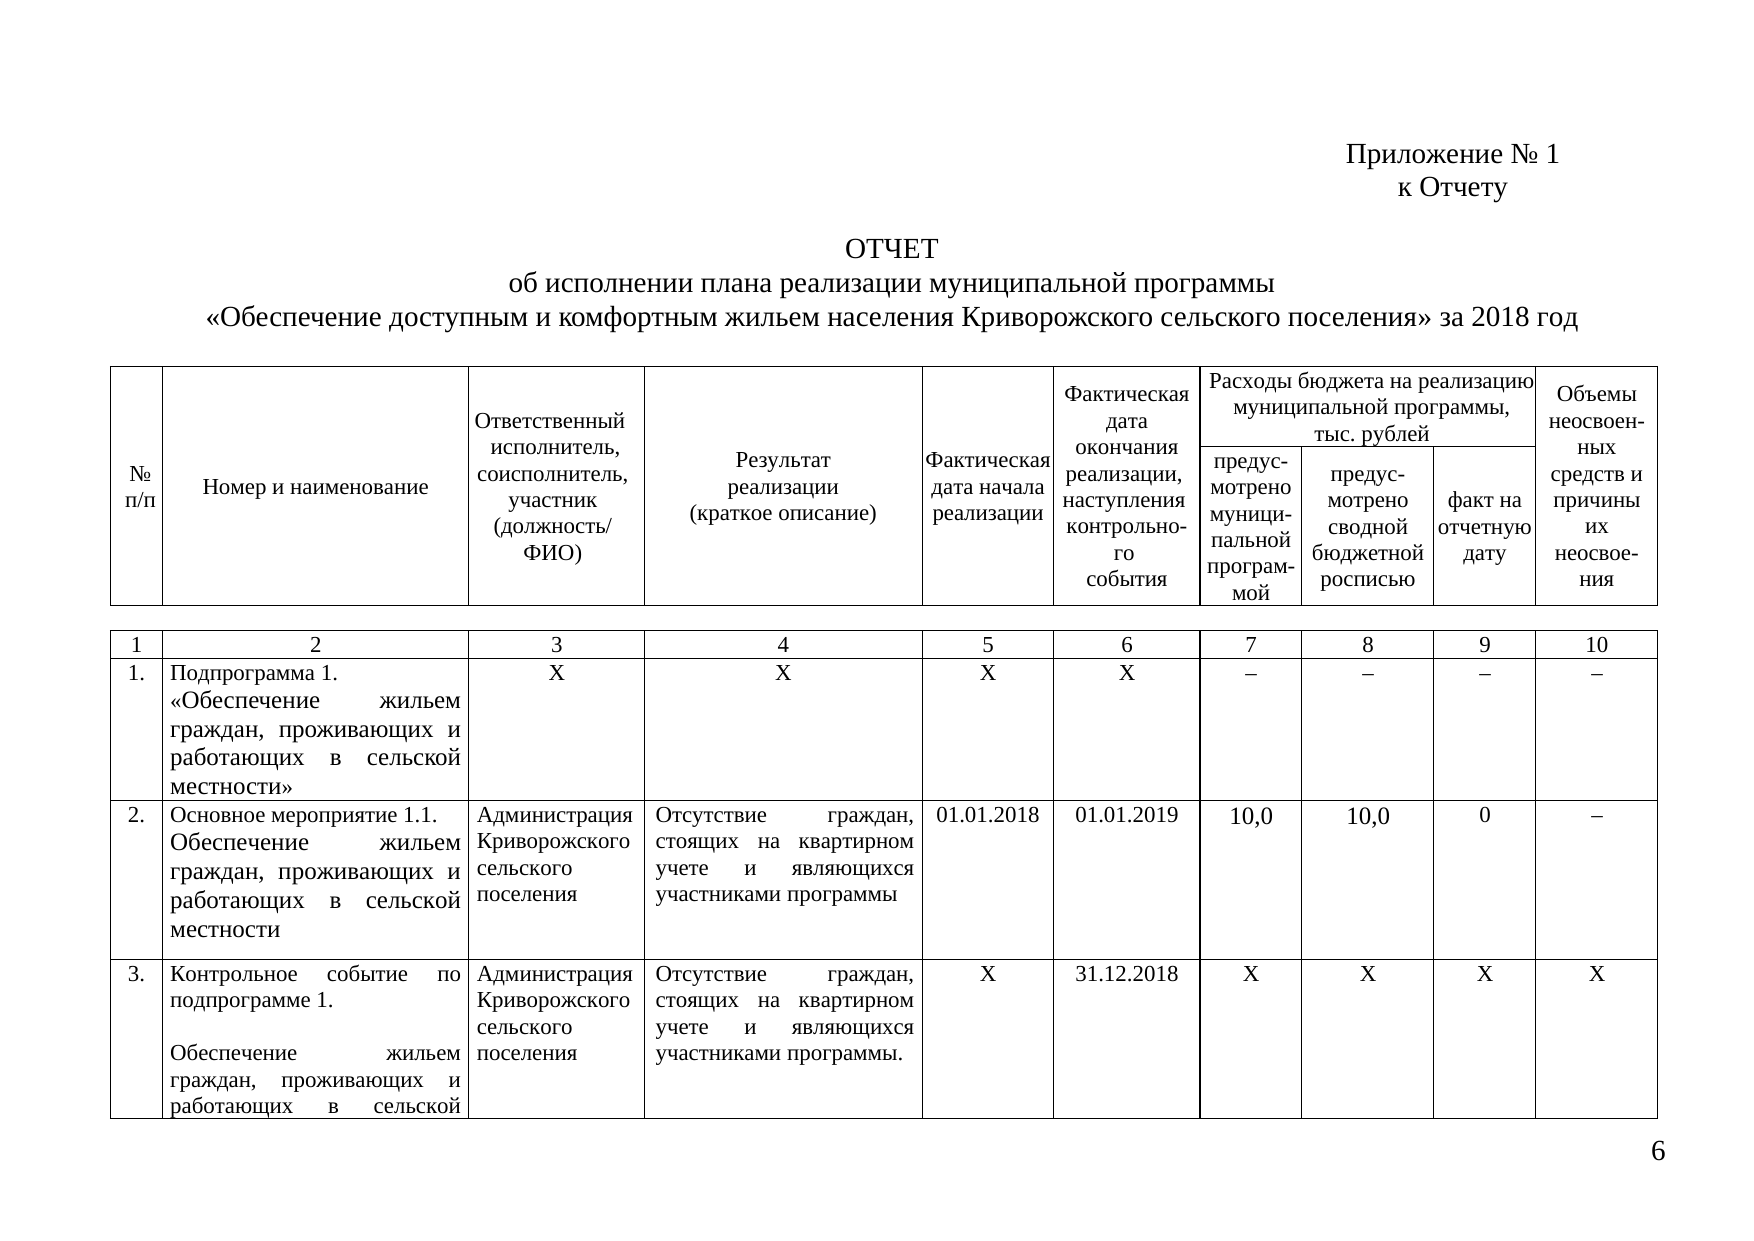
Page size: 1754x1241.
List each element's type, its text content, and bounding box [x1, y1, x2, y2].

table_header 2 [163, 631, 468, 658]
table_header № п/п [111, 367, 162, 605]
table_header 3 [469, 631, 644, 658]
table_header Номер и наименование [163, 367, 468, 605]
table_cell предус-мотрено сводной бюджетной росписью [1302, 447, 1433, 605]
table_header Фактическая дата начала реализации [923, 367, 1053, 605]
table_cell – [1536, 659, 1657, 800]
table_cell X [1201, 960, 1301, 1118]
table_cell 1. [111, 659, 162, 800]
table_cell факт на отчетную дату [1434, 447, 1535, 605]
table_header Фактическая дата окончания реализации, наступления контрольно-го события [1054, 367, 1199, 605]
table_header Расходы бюджета на реализацию муниципальной программы, тыс. рублей [1201, 367, 1535, 446]
table_cell X [923, 659, 1053, 800]
table_cell X [1434, 960, 1535, 1118]
table_cell Администрация Криворожского сельского поселения [469, 801, 644, 959]
table_header Объемы неосвоен-ных средств и причины их неосвое-ния [1536, 367, 1657, 605]
table_cell Отсутствие граждан, стоящих на квартирном учете и являющихся участниками программы [645, 801, 922, 959]
table_header 5 [923, 631, 1053, 658]
table_cell X [469, 659, 644, 800]
table_cell X [1302, 960, 1433, 1118]
table_cell – [1302, 659, 1433, 800]
table_cell 2. [111, 801, 162, 959]
table_header 4 [645, 631, 922, 658]
table_header Результат реализации (краткое описание) [645, 367, 922, 605]
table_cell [163, 960, 468, 1118]
table_cell – [1201, 659, 1301, 800]
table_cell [469, 960, 644, 1118]
table_cell X [1054, 659, 1199, 800]
table_cell 01.01.2019 [1054, 801, 1199, 959]
text «Обеспечение доступным и комфортным жильем населения Криворожского сельского поселения» за 2018 год [118, 299, 1665, 332]
table_cell 10,0 [1302, 801, 1433, 959]
table_header Ответственный исполнитель, соисполнитель, участник (должность/ ФИО) [469, 367, 644, 605]
table_header 1 [111, 631, 162, 658]
table_cell 10,0 [1201, 801, 1301, 959]
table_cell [645, 960, 922, 1118]
table_cell 01.01.2018 [923, 801, 1053, 959]
table_cell предус-мотрено муници-пальной програм-мой [1201, 447, 1301, 605]
table_header 8 [1302, 631, 1433, 658]
table_cell X [645, 659, 922, 800]
text ОТЧЕТ [118, 232, 1665, 265]
table_cell Основное мероприятие 1.1. Обеспечение жильем граждан, проживающих и работающих в сельской местности [163, 801, 468, 959]
text к Отчету [1240, 169, 1665, 203]
table_header 9 [1434, 631, 1535, 658]
table_header 7 [1201, 631, 1301, 658]
table_cell X [923, 960, 1053, 1118]
text об исполнении плана реализации муниципальной программы [118, 265, 1665, 299]
table_cell Подпрограмма 1. «Обеспечение жильем граждан, проживающих и работающих в сельской местности» [163, 659, 468, 800]
table_cell 0 [1434, 801, 1535, 959]
table_cell X [1536, 960, 1657, 1118]
table_cell – [1434, 659, 1535, 800]
table_cell 31.12.2018 [1054, 960, 1199, 1118]
table_cell – [1536, 801, 1657, 959]
table_header 10 [1536, 631, 1657, 658]
text Приложение № 1 [1240, 136, 1665, 169]
table_cell 3. [111, 960, 162, 1118]
table_header 6 [1054, 631, 1199, 658]
